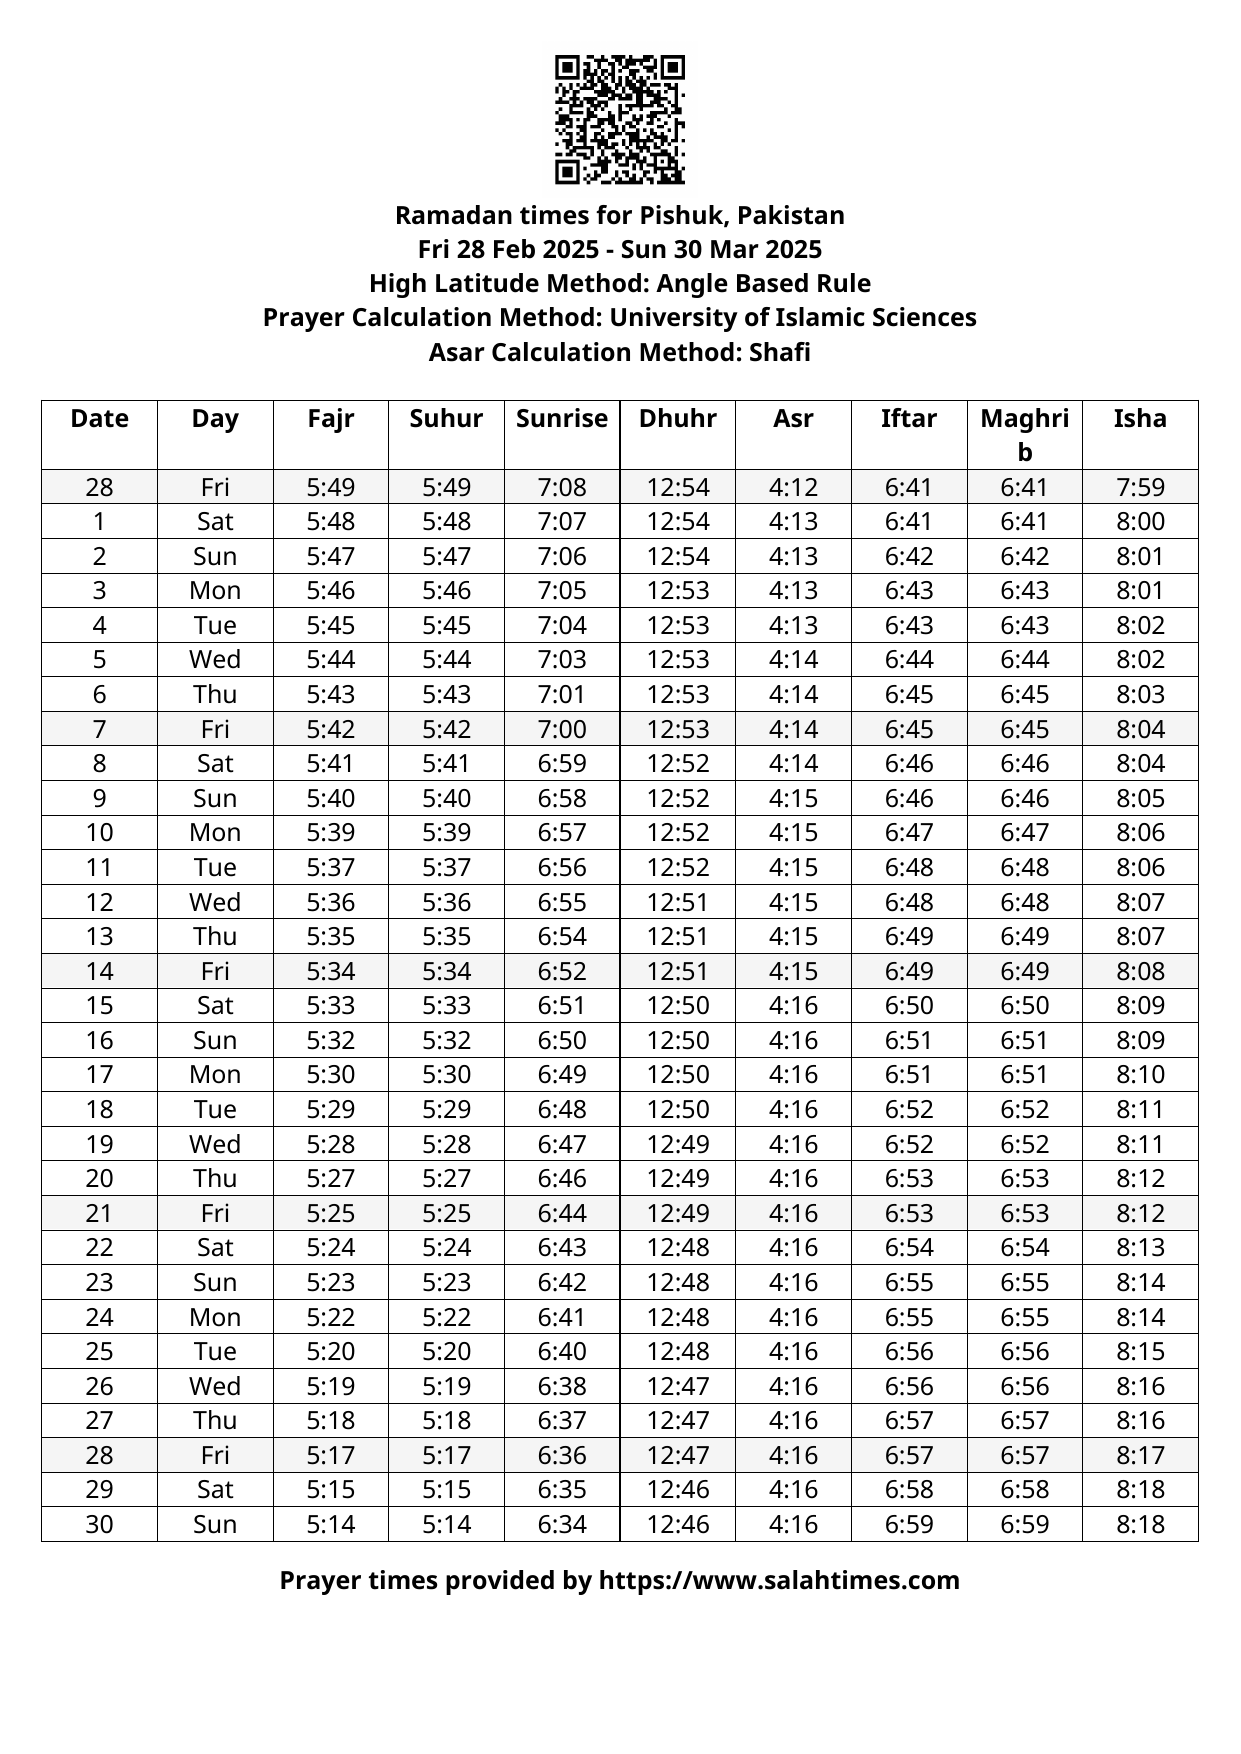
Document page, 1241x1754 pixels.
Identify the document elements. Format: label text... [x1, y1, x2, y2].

table_cell 6:56 [968, 1334, 1082, 1368]
table_cell Mon [158, 1058, 273, 1091]
table_cell 12:52 [621, 850, 735, 884]
table_cell 6:49 [852, 919, 967, 953]
table_cell 6:47 [968, 816, 1082, 849]
table_cell 8:17 [1083, 1438, 1198, 1472]
table_cell 5:24 [274, 1231, 388, 1264]
table_cell Thu [158, 677, 273, 711]
table_cell 6:43 [505, 1231, 619, 1264]
table_cell 4:16 [736, 1438, 851, 1472]
table_cell 3 [42, 574, 157, 607]
table_cell 12:54 [621, 470, 735, 503]
table_cell 6:45 [968, 677, 1082, 711]
table_cell 5:41 [389, 746, 504, 780]
table_cell 6:52 [968, 1127, 1082, 1160]
table_header Sunrise [505, 401, 619, 469]
table_cell 5:15 [389, 1473, 504, 1506]
table_cell 4:15 [736, 816, 851, 849]
table_cell 6:56 [852, 1369, 967, 1402]
table_cell 7:59 [1083, 470, 1198, 503]
table_cell 8:04 [1083, 712, 1198, 745]
table_cell 26 [42, 1369, 157, 1402]
table_cell 5:30 [274, 1058, 388, 1091]
table_cell Sun [158, 1023, 273, 1057]
table_cell 5:17 [274, 1438, 388, 1472]
table_cell 12:53 [621, 574, 735, 607]
table_cell 5:34 [274, 954, 388, 987]
table_cell Wed [158, 885, 273, 918]
table_cell 6:48 [968, 850, 1082, 884]
text Ramadan times for Pishuk, Pakistan [42, 198, 1198, 232]
table_cell 9 [42, 781, 157, 814]
table_cell Sun [158, 539, 273, 572]
table_cell 20 [42, 1161, 157, 1195]
table_cell 6:51 [852, 1023, 967, 1057]
table_cell Fri [158, 954, 273, 987]
table_cell 4:15 [736, 781, 851, 814]
table_cell 8:11 [1083, 1127, 1198, 1160]
table_cell 4:16 [736, 1092, 851, 1126]
table_cell 6:55 [505, 885, 619, 918]
table_cell 8:00 [1083, 504, 1198, 538]
table_cell 6:51 [852, 1058, 967, 1091]
table_cell 6:36 [505, 1438, 619, 1472]
table_header Suhur [389, 401, 504, 469]
table_cell 8:14 [1083, 1265, 1198, 1299]
table_header Isha [1083, 401, 1198, 469]
table_cell 23 [42, 1265, 157, 1299]
table_cell Wed [158, 643, 273, 676]
table_cell 12:49 [621, 1127, 735, 1160]
table_cell 12:52 [621, 746, 735, 780]
table_cell Wed [158, 1127, 273, 1160]
table_cell 6:48 [968, 885, 1082, 918]
table_cell 6:52 [852, 1127, 967, 1160]
table_cell 5:15 [274, 1473, 388, 1506]
table_header Fajr [274, 401, 388, 469]
table_cell 24 [42, 1300, 157, 1333]
table_cell 8:14 [1083, 1300, 1198, 1333]
table_cell 5:32 [389, 1023, 504, 1057]
table_cell 5:22 [389, 1300, 504, 1333]
text Fri 28 Feb 2025 - Sun 30 Mar 2025 [42, 232, 1198, 266]
table_cell 6:58 [968, 1473, 1082, 1506]
table_cell 19 [42, 1127, 157, 1160]
table_cell 6:41 [968, 504, 1082, 538]
table_cell 7:07 [505, 504, 619, 538]
table_cell 8:09 [1083, 1023, 1198, 1057]
table_cell 5:18 [389, 1404, 504, 1437]
table_cell 6:52 [505, 954, 619, 987]
table_cell 6:38 [505, 1369, 619, 1402]
table_cell 8:16 [1083, 1369, 1198, 1402]
table_cell 12:47 [621, 1404, 735, 1437]
table_cell 5:19 [389, 1369, 504, 1402]
table_cell 6:42 [968, 539, 1082, 572]
table_cell 12:53 [621, 712, 735, 745]
table_cell 4:16 [736, 1127, 851, 1160]
table_cell 12:52 [621, 781, 735, 814]
table_cell 5:14 [274, 1507, 388, 1541]
table_cell 4:16 [736, 1507, 851, 1541]
table_cell 6:46 [968, 781, 1082, 814]
table_cell 7 [42, 712, 157, 745]
table_cell 29 [42, 1473, 157, 1506]
table_cell 12:48 [621, 1300, 735, 1333]
table_cell 6:57 [968, 1438, 1082, 1472]
table_cell Sat [158, 504, 273, 538]
table_cell 5:42 [389, 712, 504, 745]
table_cell 6:43 [852, 608, 967, 642]
text Asar Calculation Method: Shafi [42, 334, 1198, 368]
table_cell 6:56 [852, 1334, 967, 1368]
table_cell 12 [42, 885, 157, 918]
table_cell 12:51 [621, 954, 735, 987]
table_cell 12:53 [621, 643, 735, 676]
table_cell 5:40 [389, 781, 504, 814]
table_cell 12:50 [621, 989, 735, 1022]
table_cell 6:57 [852, 1438, 967, 1472]
table_cell 11 [42, 850, 157, 884]
table_cell 7:08 [505, 470, 619, 503]
table_cell Thu [158, 1161, 273, 1195]
table_cell 5:47 [389, 539, 504, 572]
table_cell 8:06 [1083, 816, 1198, 849]
table_cell 6:59 [505, 746, 619, 780]
table_cell 5 [42, 643, 157, 676]
table_cell 13 [42, 919, 157, 953]
table_cell 4:16 [736, 1473, 851, 1506]
table_cell Mon [158, 574, 273, 607]
table_cell 15 [42, 989, 157, 1022]
table_cell 6:41 [852, 504, 967, 538]
table_cell Sat [158, 989, 273, 1022]
table_cell Fri [158, 1196, 273, 1229]
table_cell 18 [42, 1092, 157, 1126]
table_cell 6:42 [505, 1265, 619, 1299]
table_cell 6:43 [968, 608, 1082, 642]
table_cell 12:52 [621, 816, 735, 849]
table_cell 12:49 [621, 1161, 735, 1195]
table_cell Thu [158, 1404, 273, 1437]
table_cell 5:35 [274, 919, 388, 953]
table_cell 12:47 [621, 1369, 735, 1402]
text Prayer Calculation Method: University of Islamic Sciences [42, 300, 1198, 334]
table_cell 8:04 [1083, 746, 1198, 780]
table_cell 6:51 [968, 1058, 1082, 1091]
table_cell 4:16 [736, 1161, 851, 1195]
table_cell 8:15 [1083, 1334, 1198, 1368]
table_cell 25 [42, 1334, 157, 1368]
table_cell 12:48 [621, 1334, 735, 1368]
table_cell 17 [42, 1058, 157, 1091]
table_cell 4:15 [736, 885, 851, 918]
table_cell 6:46 [852, 746, 967, 780]
table_cell 12:50 [621, 1058, 735, 1091]
table_cell 5:28 [274, 1127, 388, 1160]
table_cell 8:07 [1083, 919, 1198, 953]
table_cell 10 [42, 816, 157, 849]
table_cell 6:56 [505, 850, 619, 884]
table_cell 6:55 [852, 1300, 967, 1333]
table_cell 5:28 [389, 1127, 504, 1160]
table_cell 28 [42, 1438, 157, 1472]
table_cell 6:50 [968, 989, 1082, 1022]
table_cell Fri [158, 1438, 273, 1472]
table_cell 6 [42, 677, 157, 711]
table_cell 4:16 [736, 1023, 851, 1057]
table_cell Sun [158, 781, 273, 814]
table_cell 5:27 [389, 1161, 504, 1195]
table_cell 5:20 [274, 1334, 388, 1368]
table_cell 12:47 [621, 1438, 735, 1472]
table_cell 4:16 [736, 1300, 851, 1333]
table_cell 4:16 [736, 1196, 851, 1229]
table_cell 6:53 [968, 1196, 1082, 1229]
table_cell 6:58 [505, 781, 619, 814]
table_cell 6:45 [852, 712, 967, 745]
table_cell 4:14 [736, 643, 851, 676]
table_cell 6:56 [968, 1369, 1082, 1402]
table_cell 5:48 [274, 504, 388, 538]
text High Latitude Method: Angle Based Rule [42, 266, 1198, 300]
table_cell 5:44 [389, 643, 504, 676]
table_cell 5:36 [274, 885, 388, 918]
table_cell 12:48 [621, 1265, 735, 1299]
table_cell 4:12 [736, 470, 851, 503]
table_cell 6:52 [852, 1092, 967, 1126]
table_cell 7:06 [505, 539, 619, 572]
table_cell 6:34 [505, 1507, 619, 1541]
table_cell 5:33 [274, 989, 388, 1022]
table_cell 6:51 [968, 1023, 1082, 1057]
table_cell 12:53 [621, 608, 735, 642]
table_cell 8 [42, 746, 157, 780]
text Prayer times provided by https://www.salahtimes.com [42, 1563, 1198, 1597]
table_cell 4:15 [736, 850, 851, 884]
table_cell 12:50 [621, 1023, 735, 1057]
table_cell 12:49 [621, 1196, 735, 1229]
table_cell 27 [42, 1404, 157, 1437]
table_cell 8:02 [1083, 608, 1198, 642]
table_cell 5:39 [389, 816, 504, 849]
table_cell 12:54 [621, 504, 735, 538]
table_cell 8:05 [1083, 781, 1198, 814]
table_cell 6:42 [852, 539, 967, 572]
table_cell 21 [42, 1196, 157, 1229]
table_cell 6:57 [505, 816, 619, 849]
table_cell 6:53 [852, 1196, 967, 1229]
table_cell 6:54 [505, 919, 619, 953]
table_cell 12:48 [621, 1231, 735, 1264]
table_cell 6:55 [968, 1300, 1082, 1333]
table_cell 5:14 [389, 1507, 504, 1541]
table_cell Mon [158, 816, 273, 849]
table_cell 6:54 [968, 1231, 1082, 1264]
table_cell 22 [42, 1231, 157, 1264]
table_cell 8:18 [1083, 1473, 1198, 1506]
table_cell 4:13 [736, 574, 851, 607]
table_cell 4:15 [736, 919, 851, 953]
table_cell 4:16 [736, 1334, 851, 1368]
table_cell 7:00 [505, 712, 619, 745]
table_cell 4:13 [736, 539, 851, 572]
table_cell 6:46 [852, 781, 967, 814]
table_cell 8:11 [1083, 1092, 1198, 1126]
table_cell 6:59 [852, 1507, 967, 1541]
table_cell 6:50 [852, 989, 967, 1022]
table_cell Fri [158, 470, 273, 503]
table_cell 8:07 [1083, 885, 1198, 918]
table_cell 8:12 [1083, 1196, 1198, 1229]
table_cell 5:33 [389, 989, 504, 1022]
table_cell 5:45 [389, 608, 504, 642]
table_cell 6:57 [852, 1404, 967, 1437]
table_cell 12:46 [621, 1507, 735, 1541]
table_cell 5:48 [389, 504, 504, 538]
table_header Maghrib [968, 401, 1082, 469]
table_cell 7:04 [505, 608, 619, 642]
table_cell 6:43 [968, 574, 1082, 607]
table_cell 4:14 [736, 746, 851, 780]
table_cell Fri [158, 712, 273, 745]
table_cell 5:49 [389, 470, 504, 503]
table_cell 5:37 [389, 850, 504, 884]
table_cell 6:41 [968, 470, 1082, 503]
table_cell 4:16 [736, 1231, 851, 1264]
table_cell 16 [42, 1023, 157, 1057]
table_cell 6:53 [968, 1161, 1082, 1195]
table_cell 6:53 [852, 1161, 967, 1195]
table_cell Thu [158, 919, 273, 953]
table_cell 6:37 [505, 1404, 619, 1437]
table_cell 5:18 [274, 1404, 388, 1437]
table_cell 8:10 [1083, 1058, 1198, 1091]
table_cell 5:47 [274, 539, 388, 572]
table_cell 6:45 [852, 677, 967, 711]
table_cell 5:29 [274, 1092, 388, 1126]
table_cell Sun [158, 1507, 273, 1541]
table_header Day [158, 401, 273, 469]
table_cell 6:52 [968, 1092, 1082, 1126]
table_cell 5:35 [389, 919, 504, 953]
table_cell 5:25 [389, 1196, 504, 1229]
table_cell 28 [42, 470, 157, 503]
table_cell Tue [158, 1334, 273, 1368]
table_cell 6:51 [505, 989, 619, 1022]
table_cell 5:37 [274, 850, 388, 884]
table_cell 4:14 [736, 677, 851, 711]
table_cell 12:50 [621, 1092, 735, 1126]
table_cell 8:03 [1083, 677, 1198, 711]
table_cell Sun [158, 1265, 273, 1299]
table_cell 4:16 [736, 1058, 851, 1091]
table_cell 6:41 [505, 1300, 619, 1333]
table_cell 4:16 [736, 1265, 851, 1299]
table_cell Tue [158, 850, 273, 884]
table_cell 5:23 [389, 1265, 504, 1299]
table_cell 1 [42, 504, 157, 538]
table_cell 12:51 [621, 885, 735, 918]
table_cell 5:27 [274, 1161, 388, 1195]
table_cell 30 [42, 1507, 157, 1541]
table_cell 6:44 [968, 643, 1082, 676]
table_cell 4 [42, 608, 157, 642]
table_cell 6:46 [968, 746, 1082, 780]
table_cell 12:51 [621, 919, 735, 953]
table_cell Sat [158, 1473, 273, 1506]
table_cell 8:12 [1083, 1161, 1198, 1195]
table_cell 5:19 [274, 1369, 388, 1402]
table_cell 4:16 [736, 1404, 851, 1437]
table_cell 6:49 [852, 954, 967, 987]
table_cell 6:48 [852, 885, 967, 918]
table_cell 6:59 [968, 1507, 1082, 1541]
table_cell 5:45 [274, 608, 388, 642]
table_cell 6:48 [505, 1092, 619, 1126]
table_cell 4:16 [736, 989, 851, 1022]
table_cell 4:14 [736, 712, 851, 745]
table_cell 4:15 [736, 954, 851, 987]
table_cell 5:42 [274, 712, 388, 745]
table_cell Tue [158, 1092, 273, 1126]
table_cell 5:22 [274, 1300, 388, 1333]
table_cell 4:16 [736, 1369, 851, 1402]
table_cell 5:34 [389, 954, 504, 987]
table_cell 7:03 [505, 643, 619, 676]
table_cell 6:49 [968, 919, 1082, 953]
table_cell 6:50 [505, 1023, 619, 1057]
table_cell 4:13 [736, 608, 851, 642]
table_cell 6:54 [852, 1231, 967, 1264]
table_cell 5:20 [389, 1334, 504, 1368]
table_cell 8:01 [1083, 574, 1198, 607]
table_cell 6:48 [852, 850, 967, 884]
table_cell 2 [42, 539, 157, 572]
table_cell 5:41 [274, 746, 388, 780]
table_cell 8:06 [1083, 850, 1198, 884]
table_cell 6:55 [852, 1265, 967, 1299]
table_cell 5:46 [274, 574, 388, 607]
table_cell 7:05 [505, 574, 619, 607]
table_cell Sat [158, 746, 273, 780]
table_cell 5:29 [389, 1092, 504, 1126]
table_cell 6:41 [852, 470, 967, 503]
table_cell Wed [158, 1369, 273, 1402]
table_cell 6:35 [505, 1473, 619, 1506]
table_cell 5:25 [274, 1196, 388, 1229]
table_cell 8:08 [1083, 954, 1198, 987]
table_header Iftar [852, 401, 967, 469]
table_cell 8:02 [1083, 643, 1198, 676]
table_cell 5:39 [274, 816, 388, 849]
table_cell 5:44 [274, 643, 388, 676]
table_header Asr [736, 401, 851, 469]
table_cell 6:40 [505, 1334, 619, 1368]
table_cell 6:46 [505, 1161, 619, 1195]
table_cell 6:45 [968, 712, 1082, 745]
table_cell 6:43 [852, 574, 967, 607]
table_cell 7:01 [505, 677, 619, 711]
table_cell 8:01 [1083, 539, 1198, 572]
table_cell 6:47 [505, 1127, 619, 1160]
table_cell 5:30 [389, 1058, 504, 1091]
table_cell Sat [158, 1231, 273, 1264]
table_cell 6:57 [968, 1404, 1082, 1437]
table_cell 6:49 [968, 954, 1082, 987]
table_header Dhuhr [621, 401, 735, 469]
table_cell 6:49 [505, 1058, 619, 1091]
table_cell 5:24 [389, 1231, 504, 1264]
table_cell Mon [158, 1300, 273, 1333]
table_cell 6:44 [505, 1196, 619, 1229]
table_cell 8:13 [1083, 1231, 1198, 1264]
table_header Date [42, 401, 157, 469]
table_cell 6:44 [852, 643, 967, 676]
table_cell 5:23 [274, 1265, 388, 1299]
picture [542, 41, 699, 198]
table_cell 5:49 [274, 470, 388, 503]
table_cell 5:36 [389, 885, 504, 918]
table_cell 5:40 [274, 781, 388, 814]
table_cell 5:32 [274, 1023, 388, 1057]
table_cell 8:18 [1083, 1507, 1198, 1541]
table_cell 12:53 [621, 677, 735, 711]
table_cell 12:54 [621, 539, 735, 572]
table_cell 14 [42, 954, 157, 987]
table_cell 5:43 [274, 677, 388, 711]
table_cell 5:43 [389, 677, 504, 711]
table_cell 12:46 [621, 1473, 735, 1506]
table_cell 6:47 [852, 816, 967, 849]
table_cell 8:16 [1083, 1404, 1198, 1437]
table_cell 5:17 [389, 1438, 504, 1472]
table_cell 4:13 [736, 504, 851, 538]
table_cell 5:46 [389, 574, 504, 607]
table_cell 6:55 [968, 1265, 1082, 1299]
table_cell Tue [158, 608, 273, 642]
table_cell 8:09 [1083, 989, 1198, 1022]
table_cell 6:58 [852, 1473, 967, 1506]
